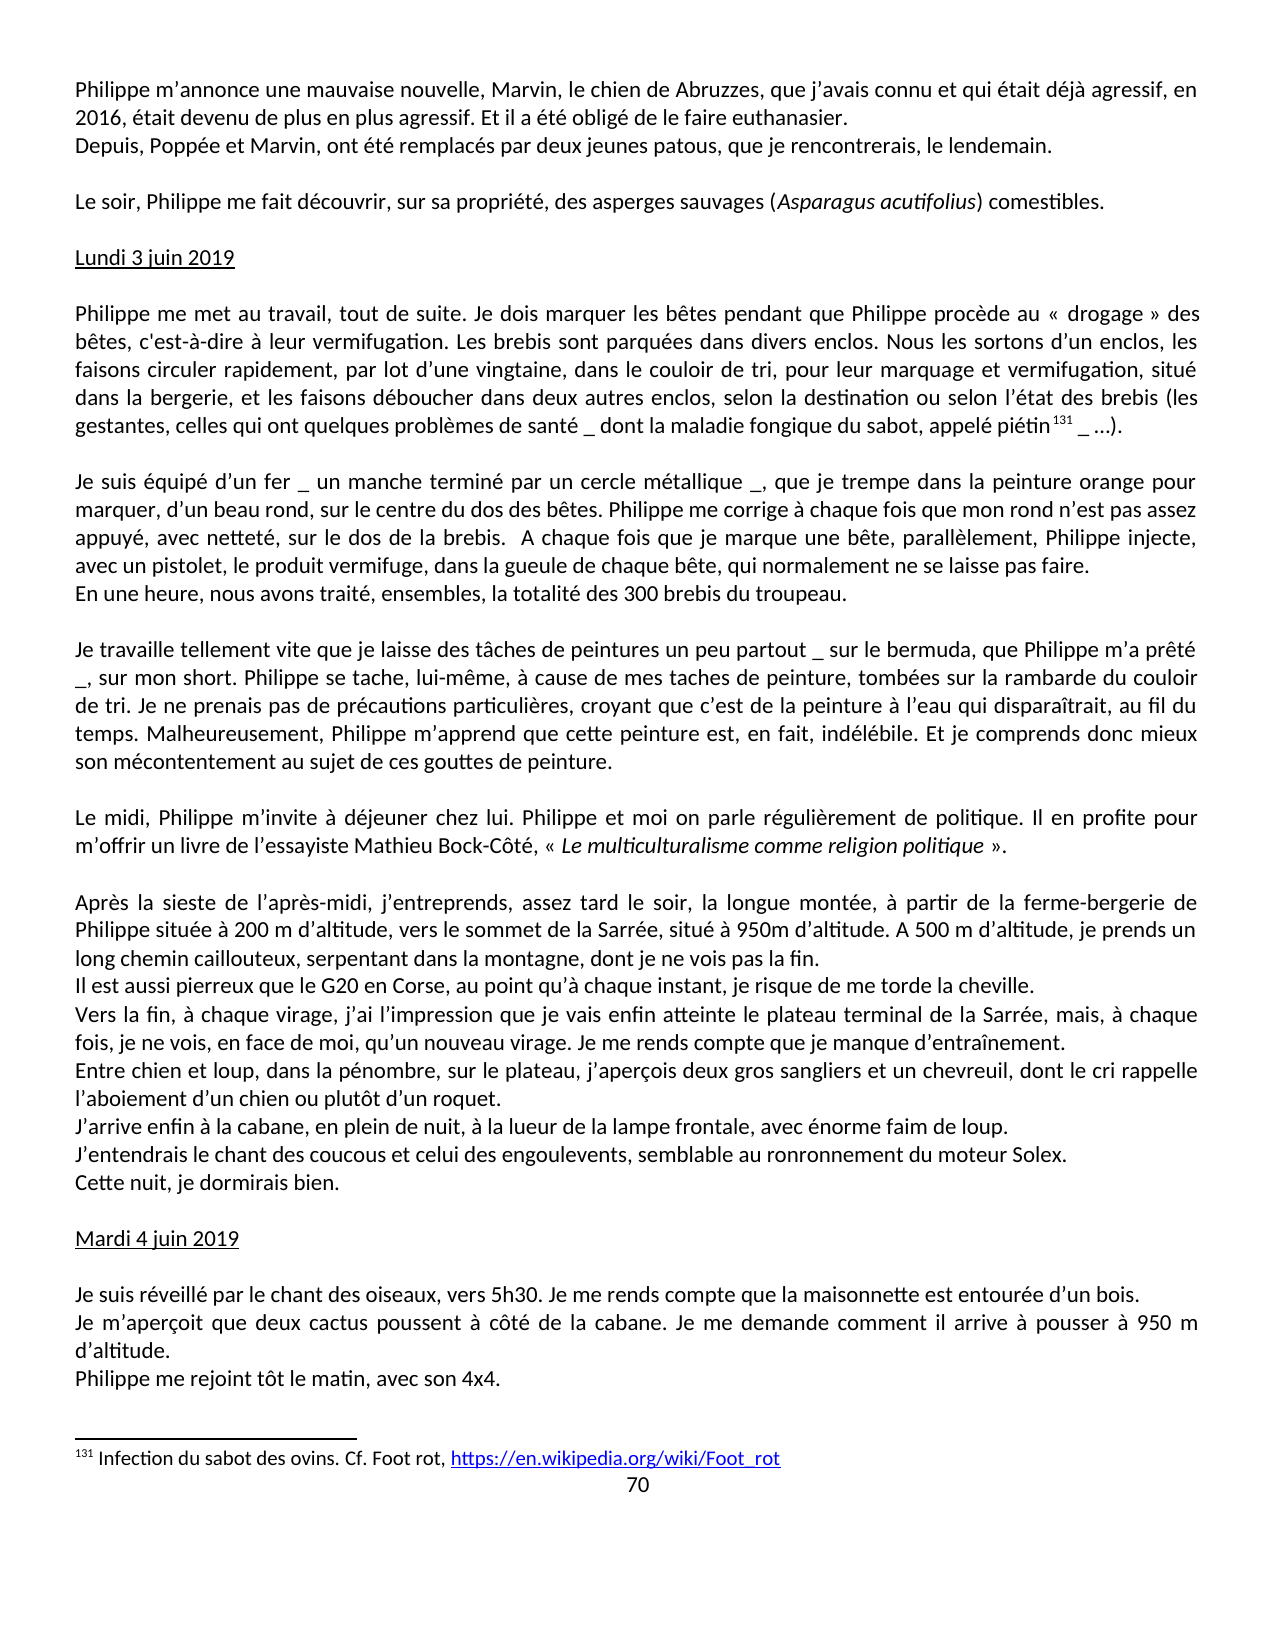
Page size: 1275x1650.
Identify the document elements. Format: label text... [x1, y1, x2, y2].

text Le soir, Philippe me fait découvrir, sur sa propriété, des asperges sauvages (Asparagus acutifolius) comestibles. [75, 187, 1200, 215]
text Philippe me met au travail, tout de suite. Je dois marquer les bêtes pendant que Philippe procède au « drogage » des bêtes, c'est-à-dire à leur vermifugation. Les brebis sont parquées dans divers enclos. Nous les sortons d’un enclos, les faisons circuler rapidement, par lot d’une vingtaine, dans le couloir de tri, pour leur marquage et vermifugation, situé dans la bergerie, et les faisons déboucher dans deux autres enclos, selon la destination ou selon l’état des brebis (les gestantes, celles qui ont quelques problèmes de santé _ dont la maladie fongique du sabot, appelé piétin _ …). [75, 299, 1200, 439]
text Je suis réveillé par le chant des oiseaux, vers 5h30. Je me rends compte que la maisonnette est entourée d’un bois. [75, 1280, 1200, 1308]
text J’entendrais le chant des coucous et celui des engoulevents, semblable au ronronnement du moteur Solex. [75, 1140, 1200, 1168]
text Je suis équipé d’un fer _ un manche terminé par un cercle métallique _, que je trempe dans la peinture orange pour marquer, d’un beau rond, sur le centre du dos des bêtes. Philippe me corrige à chaque fois que mon rond n’est pas assez appuyé, avec netteté, sur le dos de la brebis. A chaque fois que je marque une bête, parallèlement, Philippe injecte, avec un pistolet, le produit vermifuge, dans la gueule de chaque bête, qui normalement ne se laisse pas faire. [75, 467, 1200, 579]
text Il est aussi pierreux que le G20 en Corse, au point qu’à chaque instant, je risque de me torde la cheville. [75, 972, 1200, 1000]
text Entre chien et loup, dans la pénombre, sur le plateau, j’aperçois deux gros sangliers et un chevreuil, dont le cri rappelle l’aboiement d’un chien ou plutôt d’un roquet. [75, 1056, 1200, 1112]
text Après la sieste de l’après-midi, j’entreprends, assez tard le soir, la longue montée, à partir de la ferme-bergerie de Philippe située à 200 m d’altitude, vers le sommet de la Sarrée, situé à 950m d’altitude. A 500 m d’altitude, je prends un long chemin caillouteux, serpentant dans la montagne, dont je ne vois pas la fin. [75, 888, 1200, 972]
text Je m’aperçoit que deux cactus poussent à côté de la cabane. Je me demande comment il arrive à pousser à 950 m d’altitude. [75, 1308, 1200, 1364]
text Philippe me rejoint tôt le matin, avec son 4x4. [75, 1364, 1200, 1392]
text Lundi 3 juin 2019 [75, 243, 1200, 271]
text Je travaille tellement vite que je laisse des tâches de peintures un peu partout _ sur le bermuda, que Philippe m’a prêté _, sur mon short. Philippe se tache, lui-même, à cause de mes taches de peinture, tombées sur la rambarde du couloir de tri. Je ne prenais pas de précautions particulières, croyant que c’est de la peinture à l’eau qui disparaîtrait, au fil du temps. Malheureusement, Philippe m’apprend que cette peinture est, en fait, indélébile. Et je comprends donc mieux son mécontentement au sujet de ces gouttes de peinture. [75, 635, 1200, 776]
text Philippe m’annonce une mauvaise nouvelle, Marvin, le chien de Abruzzes, que j’avais connu et qui était déjà agressif, en 2016, était devenu de plus en plus agressif. Et il a été obligé de le faire euthanasier. [75, 75, 1200, 131]
text J’arrive enfin à la cabane, en plein de nuit, à la lueur de la lampe frontale, avec énorme faim de loup. [75, 1112, 1200, 1140]
text Depuis, Poppée et Marvin, ont été remplacés par deux jeunes patous, que je rencontrerais, le lendemain. [75, 131, 1200, 159]
text Mardi 4 juin 2019 [75, 1224, 1200, 1252]
text Le midi, Philippe m’invite à déjeuner chez lui. Philippe et moi on parle régulièrement de politique. Il en profite pour m’offrir un livre de l’essayiste Mathieu Bock-Côté, « Le multiculturalisme comme religion politique ». [75, 803, 1200, 859]
text En une heure, nous avons traité, ensembles, la totalité des 300 brebis du troupeau. [75, 579, 1200, 607]
text Vers la fin, à chaque virage, j’ai l’impression que je vais enfin atteinte le plateau terminal de la Sarrée, mais, à chaque fois, je ne vois, en face de moi, qu’un nouveau virage. Je me rends compte que je manque d’entraînement. [75, 1000, 1200, 1056]
text Cette nuit, je dormirais bien. [75, 1168, 1200, 1196]
